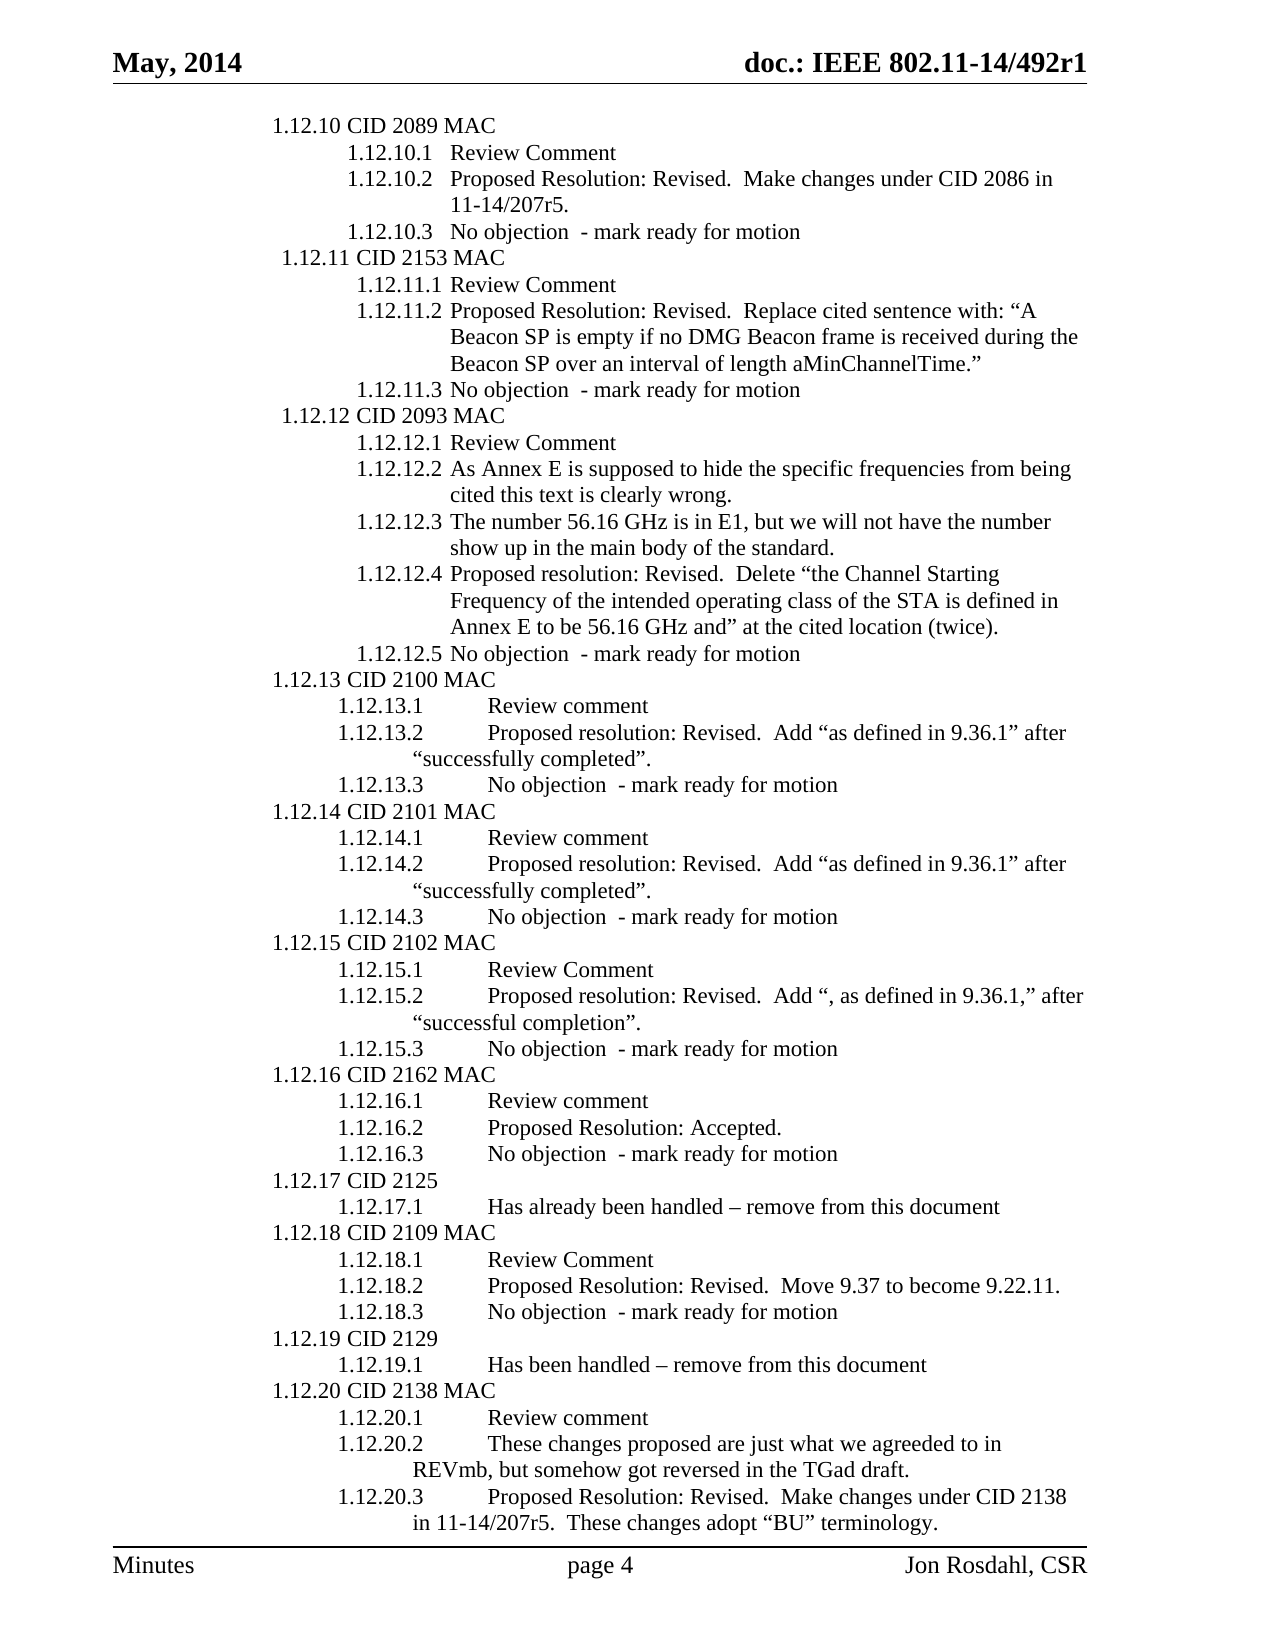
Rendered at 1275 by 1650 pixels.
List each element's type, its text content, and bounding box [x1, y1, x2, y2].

list Proposed Resolution: Revised. Make changes under CID 2138 in 11-14/207r5. These changes adopt “BU” terminology. [337, 1483, 1087, 1536]
list Review Comment [356, 271, 1087, 297]
list CID 2089 MAC [272, 112, 1087, 139]
list No objection - mark ready for motion [337, 1298, 1087, 1325]
list Review comment [337, 1404, 1087, 1430]
list CID 2125 [272, 1167, 1087, 1193]
list As Annex E is supposed to hide the specific frequencies from being cited this text is clearly wrong. [356, 455, 1087, 508]
list Proposed resolution: Revised. Add “, as defined in 9.36.1,” after “successful completion”. [337, 982, 1087, 1035]
list No objection - mark ready for motion [356, 376, 1087, 402]
list CID 2101 MAC [272, 798, 1087, 824]
list Review comment [337, 824, 1087, 850]
list Proposed Resolution: Revised. Move 9.37 to become 9.22.11. [337, 1272, 1087, 1298]
list Proposed Resolution: Accepted. [337, 1114, 1087, 1140]
list No objection - mark ready for motion [337, 771, 1087, 798]
list The number 56.16 GHz is in E1, but we will not have the number show up in the main body of the standard. [356, 508, 1087, 561]
list Review comment [337, 692, 1087, 719]
list Review comment [337, 1088, 1087, 1114]
list Proposed Resolution: Revised. Replace cited sentence with: “A Beacon SP is empty if no DMG Beacon frame is received during the Beacon SP over an interval of length aMinChannelTime.” [356, 297, 1087, 376]
list Review Comment [347, 139, 1087, 165]
list Proposed Resolution: Revised. Make changes under CID 2086 in 11-14/207r5. [347, 165, 1087, 218]
list No objection - mark ready for motion [356, 639, 1087, 666]
list CID 2093 MAC [281, 402, 1087, 429]
list No objection - mark ready for motion [337, 1035, 1087, 1061]
list Proposed resolution: Revised. Add “as defined in 9.36.1” after “successfully completed”. [337, 719, 1087, 771]
list No objection - mark ready for motion [337, 903, 1087, 929]
list These changes proposed are just what we agreeded to in REVmb, but somehow got reversed in the TGad draft. [337, 1430, 1087, 1483]
list Review Comment [337, 956, 1087, 982]
list Review Comment [356, 429, 1087, 455]
list Proposed resolution: Revised. Add “as defined in 9.36.1” after “successfully completed”. [337, 850, 1087, 903]
list Has already been handled – remove from this document [337, 1193, 1087, 1219]
list CID 2129 [272, 1325, 1087, 1351]
list No objection - mark ready for motion [337, 1140, 1087, 1167]
list CID 2153 MAC [281, 244, 1087, 271]
list No objection - mark ready for motion [347, 218, 1087, 244]
list CID 2162 MAC [272, 1061, 1087, 1088]
list Has been handled – remove from this document [337, 1351, 1087, 1377]
list CID 2138 MAC [272, 1377, 1087, 1404]
list Review Comment [337, 1246, 1087, 1272]
list Proposed resolution: Revised. Delete “the Channel Starting Frequency of the intended operating class of the STA is defined in Annex E to be 56.16 GHz and” at the cited location (twice). [356, 561, 1087, 639]
list CID 2100 MAC [272, 666, 1087, 692]
list CID 2102 MAC [272, 929, 1087, 956]
list CID 2109 MAC [272, 1219, 1087, 1246]
